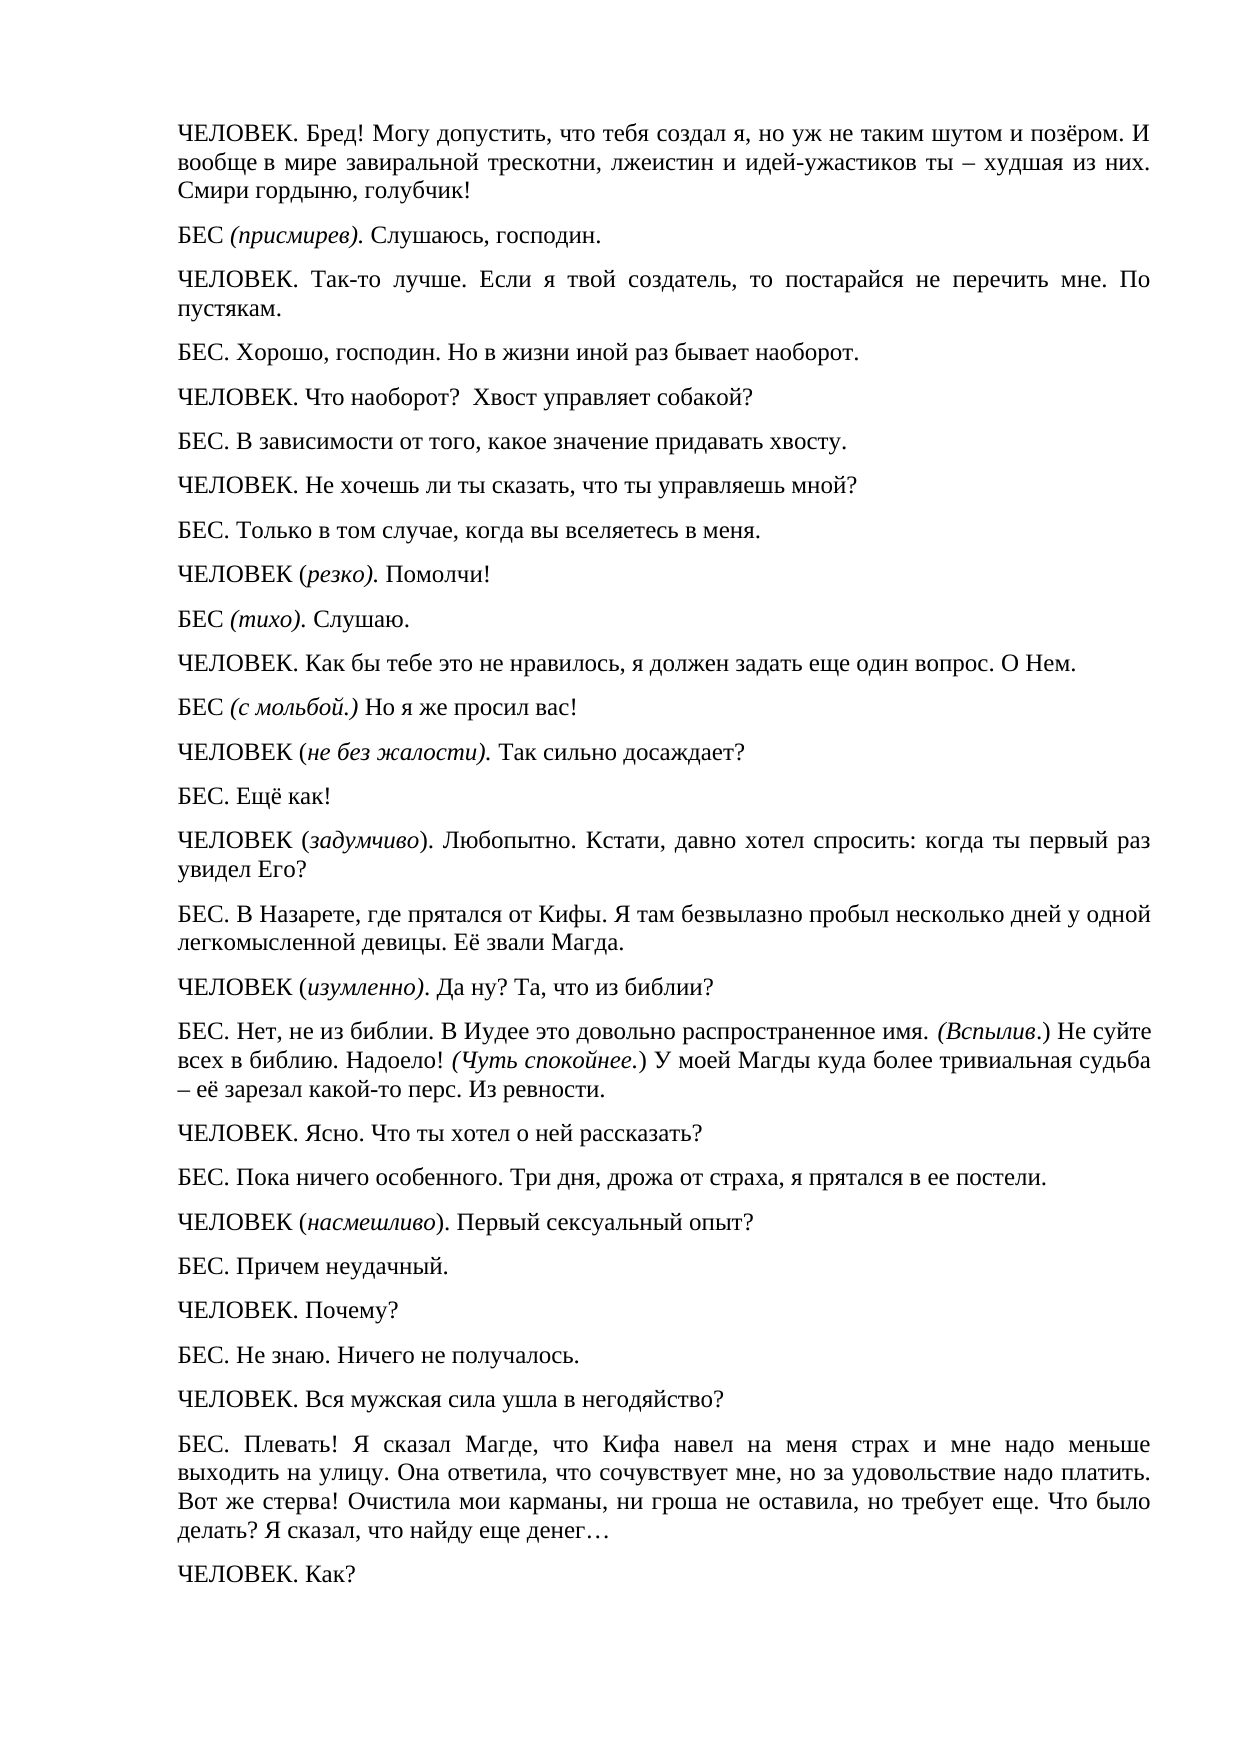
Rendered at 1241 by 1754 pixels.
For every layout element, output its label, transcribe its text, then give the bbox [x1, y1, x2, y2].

text БЕС. Ещё как! [177, 781, 1152, 810]
text ЧЕЛОВЕК. Что наоборот? Хвост управляет собакой? [177, 382, 1152, 411]
text БЕС (присмирев). Слушаюсь, господин. [177, 220, 1152, 249]
text БЕС. Причем неудачный. [177, 1251, 1152, 1280]
text ЧЕЛОВЕК. Так-то лучше. Если я твой создатель, то постарайся не перечить мне. По пустякам. [177, 264, 1152, 322]
text ЧЕЛОВЕК. Как бы тебе это не нравилось, я должен задать еще один вопрос. О Нем. [177, 648, 1152, 677]
text БЕС. В Назарете, где прятался от Кифы. Я там безвылазно пробыл несколько дней у одной легкомысленной девицы. Её звали Магда. [177, 899, 1152, 956]
text ЧЕЛОВЕК. Не хочешь ли ты сказать, что ты управляешь мной? [177, 471, 1152, 499]
text ЧЕЛОВЕК (насмешливо). Первый сексуальный опыт? [177, 1207, 1152, 1236]
text ЧЕЛОВЕК (не без жалости). Так сильно досаждает? [177, 737, 1152, 766]
text БЕС. Только в том случае, когда вы вселяетесь в меня. [177, 515, 1152, 544]
text БЕС (с мольбой.) Но я же просил вас! [177, 692, 1152, 721]
text БЕС. Пока ничего особенного. Три дня, дрожа от страха, я прятался в ее постели. [177, 1162, 1152, 1191]
text БЕС (тихо). Слушаю. [177, 604, 1152, 632]
text ЧЕЛОВЕК. Почему? [177, 1296, 1152, 1324]
text ЧЕЛОВЕК. Ясно. Что ты хотел о ней рассказать? [177, 1118, 1152, 1147]
text БЕС. Нет, не из библии. В Иудее это довольно распространенное имя. (Вспылив.) Не суйте всех в библию. Надоело! (Чуть спокойнее.) У моей Магды куда более тривиальная судьба – её зарезал какой-то перс. Из ревности. [177, 1016, 1152, 1102]
text ЧЕЛОВЕК (изумленно). Да ну? Та, что из библии? [177, 972, 1152, 1001]
text БЕС. Хорошо, господин. Но в жизни иной раз бывает наоборот. [177, 337, 1152, 366]
text БЕС. В зависимости от того, какое значение придавать хвосту. [177, 426, 1152, 455]
text ЧЕЛОВЕК. Бред! Могу допустить, что тебя создал я, но уж не таким шутом и позёром. И вообще в мире завиральной трескотни, лжеистин и идей-ужастиков ты – худшая из них. Смири гордыню, голубчик! [177, 118, 1152, 204]
text БЕС. Плевать! Я сказал Магде, что Кифа навел на меня страх и мне надо меньше выходить на улицу. Она ответила, что сочувствует мне, но за удовольствие надо платить. Вот же стерва! Очистила мои карманы, ни гроша не оставила, но требует еще. Что было делать? Я сказал, что найду еще денег… [177, 1429, 1152, 1544]
text ЧЕЛОВЕК (резко). Помолчи! [177, 559, 1152, 588]
text ЧЕЛОВЕК. Как? [177, 1559, 1152, 1588]
text БЕС. Не знаю. Ничего не получалось. [177, 1340, 1152, 1369]
text ЧЕЛОВЕК (задумчиво). Любопытно. Кстати, давно хотел спросить: когда ты первый раз увидел Его? [177, 826, 1152, 883]
text ЧЕЛОВЕК. Вся мужская сила ушла в негодяйство? [177, 1384, 1152, 1413]
